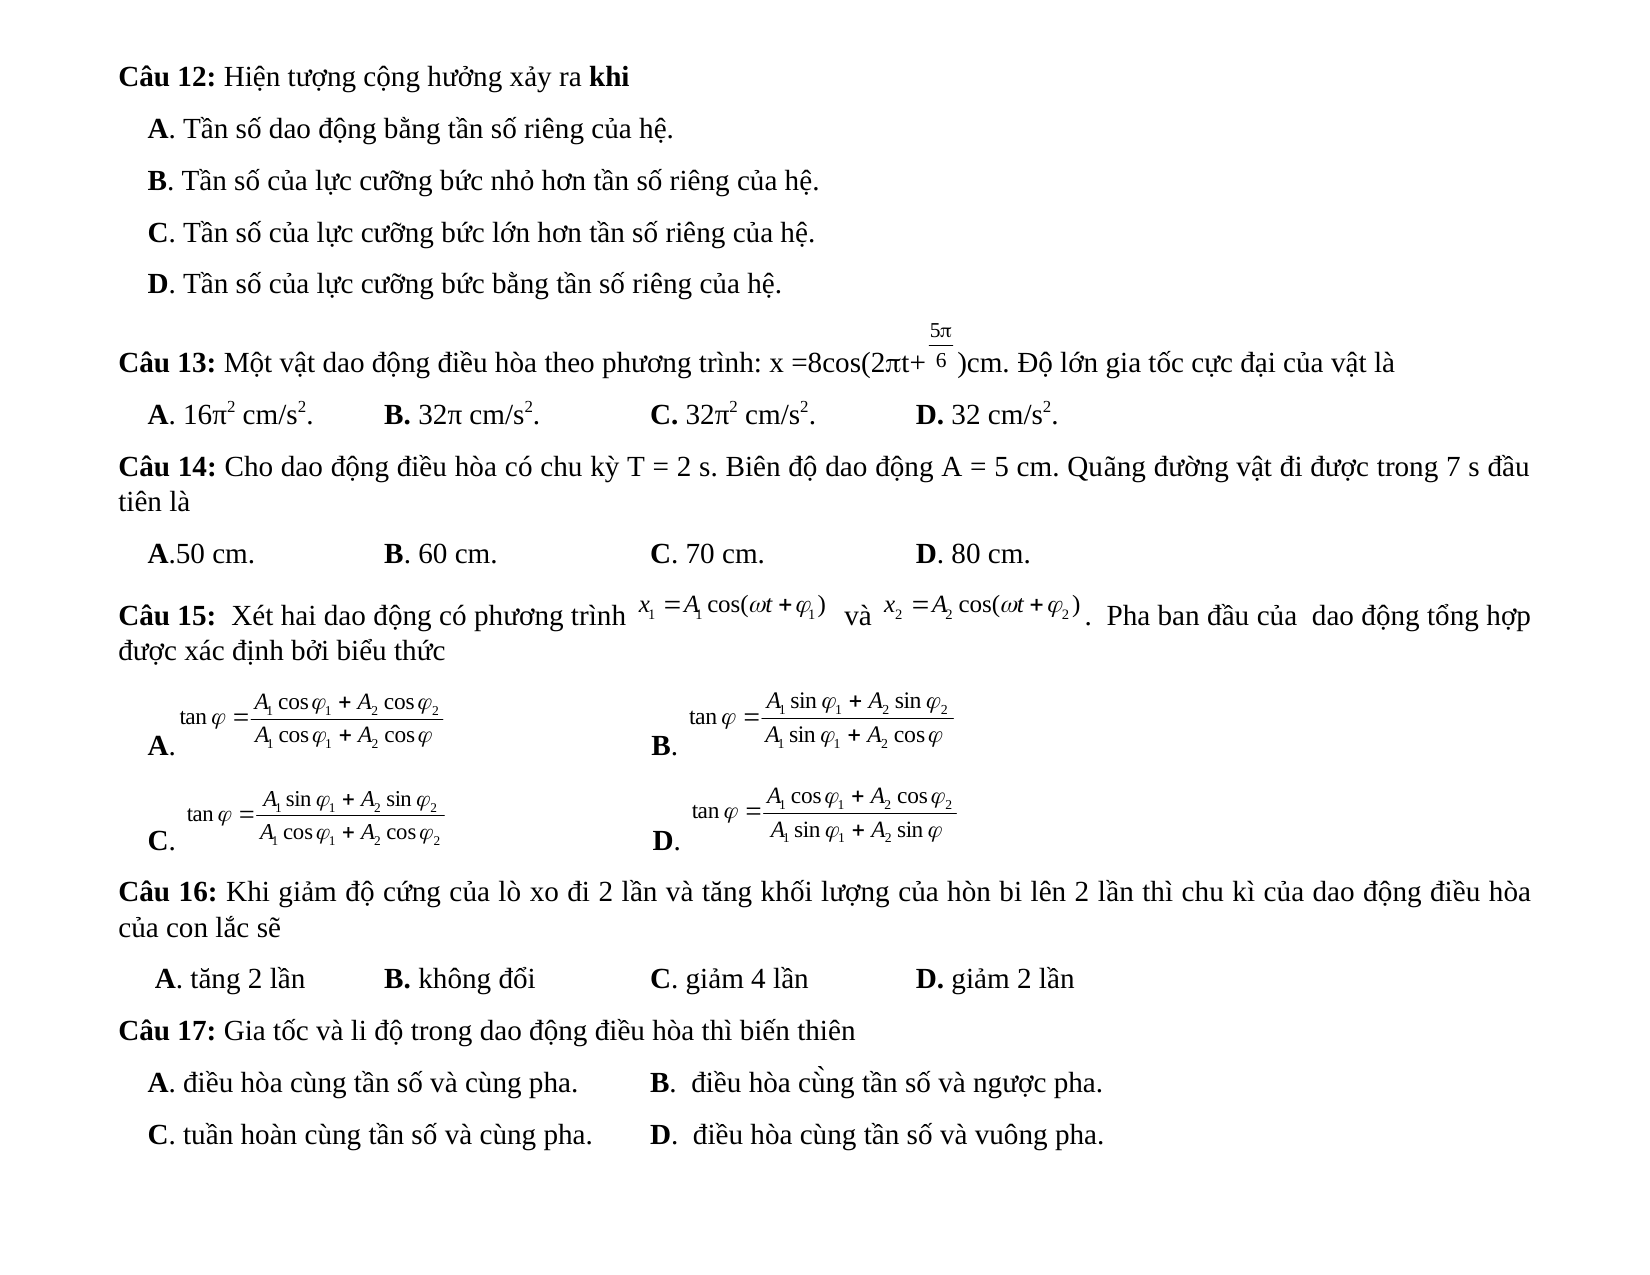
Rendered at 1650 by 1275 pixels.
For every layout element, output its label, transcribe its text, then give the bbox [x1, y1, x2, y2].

text D. Tần số của lực cưỡng bức bằng tần số riêng của hệ. [118, 267, 1532, 300]
text A. B. [118, 685, 1532, 762]
text B. Tần số của lực cưỡng bức nhỏ hơn tần số riêng của hệ. [118, 163, 1532, 196]
text Câu 12: Hiện tượng cộng hưởng xảy ra khi [118, 59, 1532, 93]
text Câu 15: Xét hai dao động có phương trình và . Pha ban đầu của dao động tổng hợp được xác định bởi biểu thức [118, 588, 1532, 667]
text A. 16π2 cm/s2. B. 32π cm/s2. C. 32π2 cm/s2. D. 32 cm/s2. [118, 397, 1532, 431]
text Câu 16: Khi giảm độ cứng của lò xo đi 2 lần và tăng khối lượng của hòn bi lên 2 lần thì chu kì của dao động điều hòa của con lắc sẽ [118, 874, 1532, 943]
text Câu 17: Gia tốc và li độ trong dao động điều hòa thì biến thiên [118, 1013, 1532, 1047]
text C. Tần số của lực cưỡng bức lớn hơn tần số riêng của hệ. [118, 215, 1532, 248]
text A. tăng 2 lần B. không đổi C. giảm 4 lần D. giảm 2 lần [118, 962, 1532, 995]
text A.50 cm. B. 60 cm. C. 70 cm. D. 80 cm. [118, 536, 1532, 569]
text A. Tần số dao động bằng tần số riêng của hệ. [118, 111, 1532, 144]
text Câu 13: Một vật dao động điều hòa theo phương trình: x =8cos(2t+)cm. Độ lớn gia tốc cực đại của vật là [118, 318, 1532, 379]
text A. điều hòa cùng tần số và cùng pha. B. điều hòa cù̀ng tần số và ngược pha. [118, 1065, 1532, 1099]
text C. D. [118, 780, 1532, 856]
text C. tuần hoàn cùng tần số và cùng pha. D. điều hòa cùng tần số và vuông pha. [118, 1117, 1532, 1151]
text Câu 14: Cho dao động điều hòa có chu kỳ T = 2 s. Biên độ dao động A = 5 cm. Quãng đường vật đi được trong 7 s đầu tiên là [118, 449, 1532, 518]
